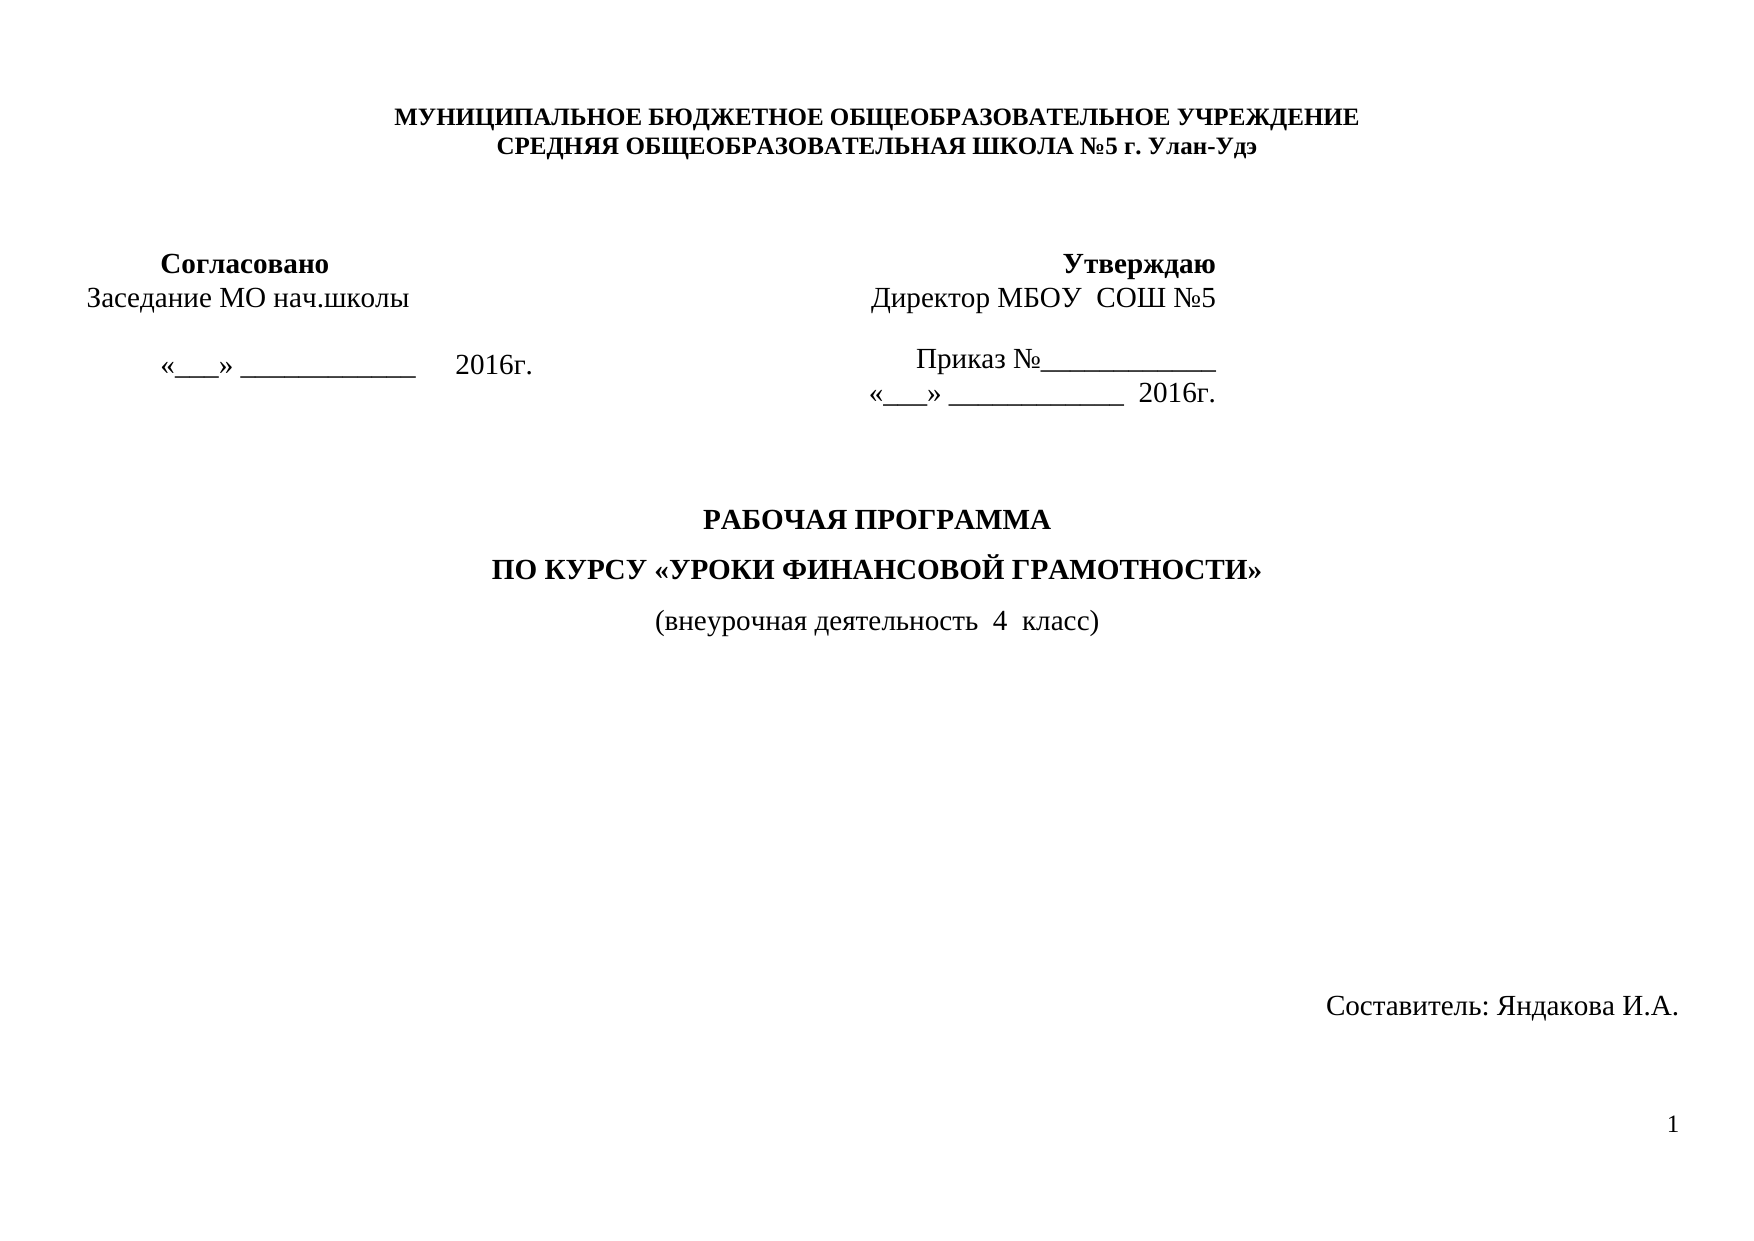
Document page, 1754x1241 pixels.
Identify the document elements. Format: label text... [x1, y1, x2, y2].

text СРЕДНЯЯ ОБЩЕОБРАЗОВАТЕЛЬНАЯ ШКОЛА №5 г. Улан-Удэ [75, 131, 1679, 160]
text МУНИЦИПАЛЬНОЕ БЮДЖЕТНОЕ ОБЩЕОБРАЗОВАТЕЛЬНОЕ УЧРЕЖДЕНИЕ [75, 102, 1679, 131]
table_header Утверждаю Директор МБОУ СОШ №5 Приказ №____________ «___» ____________ 2016г. [681, 246, 1227, 502]
text РАБОЧАЯ ПРОГРАММА [75, 502, 1679, 536]
text Составитель: Яндакова И.А. [75, 988, 1679, 1022]
table_header Согласовано Заседание МО нач.школы «___» ____________ 2016г. [75, 246, 681, 502]
text (внеурочная деятельность 4 класс) [75, 603, 1679, 636]
text ПО КУРСУ «УРОКИ ФИНАНСОВОЙ ГРАМОТНОСТИ» [75, 552, 1679, 586]
